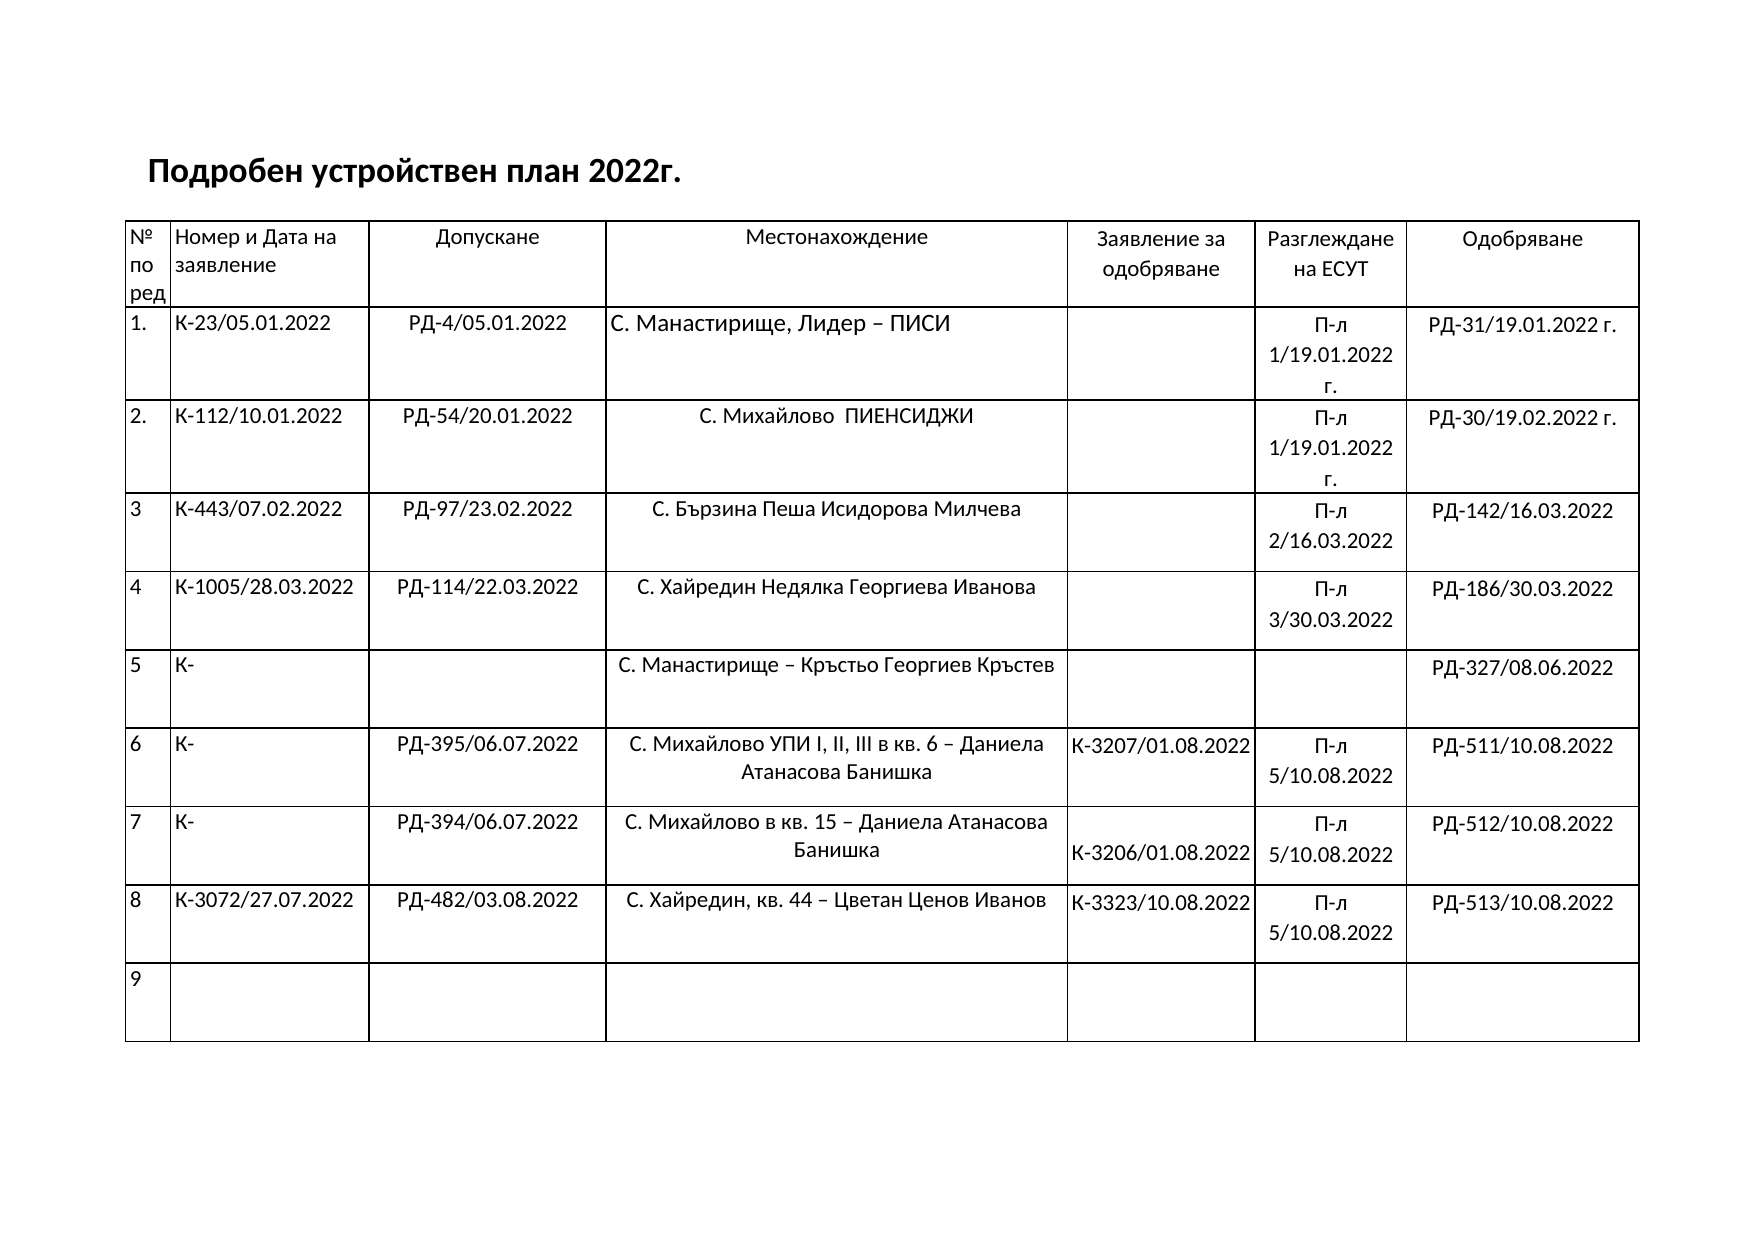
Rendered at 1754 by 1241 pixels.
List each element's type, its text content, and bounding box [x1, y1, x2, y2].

table_cell [1256, 964, 1406, 1041]
table_cell РД-30/19.02.2022 г. [1407, 401, 1638, 492]
table_cell К- [171, 729, 368, 806]
table_cell П-л 5/10.08.2022 [1256, 807, 1406, 884]
table_cell 6 [126, 729, 170, 806]
table_cell К-3206/01.08.2022 [1068, 807, 1254, 884]
table_cell [1256, 651, 1406, 727]
table_cell К-3072/27.07.2022 [171, 886, 368, 962]
table_cell К- [171, 651, 368, 727]
table_header Заявление за одобряване [1068, 222, 1254, 306]
table_cell 8 [126, 886, 170, 962]
table_cell К-3323/10.08.2022 [1068, 886, 1254, 962]
table_cell [1068, 308, 1254, 399]
table_cell С. Манастирище – Кръстьо Георгиев Кръстев [607, 651, 1067, 727]
table_cell П-л 5/10.08.2022 [1256, 729, 1406, 806]
table_cell РД-114/22.03.2022 [370, 572, 605, 649]
table_cell [1407, 964, 1638, 1041]
table_cell С. Хайредин, кв. 44 – Цветан Ценов Иванов [607, 886, 1067, 962]
table_cell [370, 964, 605, 1041]
table_cell РД-512/10.08.2022 [1407, 807, 1638, 884]
table_cell [607, 964, 1067, 1041]
table_cell РД-511/10.08.2022 [1407, 729, 1638, 806]
table_cell РД-54/20.01.2022 [370, 401, 605, 492]
table_cell 5 [126, 651, 170, 727]
table_cell П-л 1/19.01.2022 г. [1256, 308, 1406, 399]
table_cell С. Бързина Пеша Исидорова Милчева [607, 494, 1067, 571]
table_cell РД-395/06.07.2022 [370, 729, 605, 806]
table_cell РД-186/30.03.2022 [1407, 572, 1638, 649]
text Подробен устройствен план 2022г. [148, 148, 1606, 191]
table_cell [1068, 494, 1254, 571]
table_header Одобряване [1407, 222, 1638, 306]
table_cell [1068, 401, 1254, 492]
table_cell 7 [126, 807, 170, 884]
table_cell [1068, 651, 1254, 727]
table_cell [1068, 964, 1254, 1041]
table_cell РД-327/08.06.2022 [1407, 651, 1638, 727]
table_cell 9 [126, 964, 170, 1041]
table_cell [370, 651, 605, 727]
table_cell К-1005/28.03.2022 [171, 572, 368, 649]
table_cell П-л 2/16.03.2022 [1256, 494, 1406, 571]
table_cell 2. [126, 401, 170, 492]
table_cell С. Михайлово УПИ I, II, III в кв. 6 – Даниела Атанасова Банишка [607, 729, 1067, 806]
table_cell РД-394/06.07.2022 [370, 807, 605, 884]
table_cell К- [171, 807, 368, 884]
table_cell С. Хайредин Недялка Георгиева Иванова [607, 572, 1067, 649]
table_cell П-л 3/30.03.2022 [1256, 572, 1406, 649]
table_cell 1. [126, 308, 170, 399]
table_cell С. Михайлово в кв. 15 – Даниела Атанасова Банишка [607, 807, 1067, 884]
table_header Допускане [370, 222, 605, 306]
table_cell РД-31/19.01.2022 г. [1407, 308, 1638, 399]
table_cell С. Михайлово ПИЕНСИДЖИ [607, 401, 1067, 492]
table_header Разглеждане на ЕСУТ [1256, 222, 1406, 306]
table_header № по ред [126, 222, 170, 306]
table_cell 4 [126, 572, 170, 649]
table_cell К-3207/01.08.2022 [1068, 729, 1254, 806]
table_cell [1068, 572, 1254, 649]
table_cell П-л 5/10.08.2022 [1256, 886, 1406, 962]
table_cell РД-4/05.01.2022 [370, 308, 605, 399]
table_cell РД-513/10.08.2022 [1407, 886, 1638, 962]
table_header Местонахождение [607, 222, 1067, 306]
table_cell [171, 964, 368, 1041]
table_cell К-112/10.01.2022 [171, 401, 368, 492]
table_cell С. Манастирище, Лидер – ПИСИ [607, 308, 1067, 399]
table_cell К-443/07.02.2022 [171, 494, 368, 571]
table_cell РД-142/16.03.2022 [1407, 494, 1638, 571]
table_cell РД-97/23.02.2022 [370, 494, 605, 571]
table_cell П-л 1/19.01.2022 г. [1256, 401, 1406, 492]
table_cell РД-482/03.08.2022 [370, 886, 605, 962]
table_cell К-23/05.01.2022 [171, 308, 368, 399]
table_cell 3 [126, 494, 170, 571]
table_header Номер и Дата на заявление [171, 222, 368, 306]
